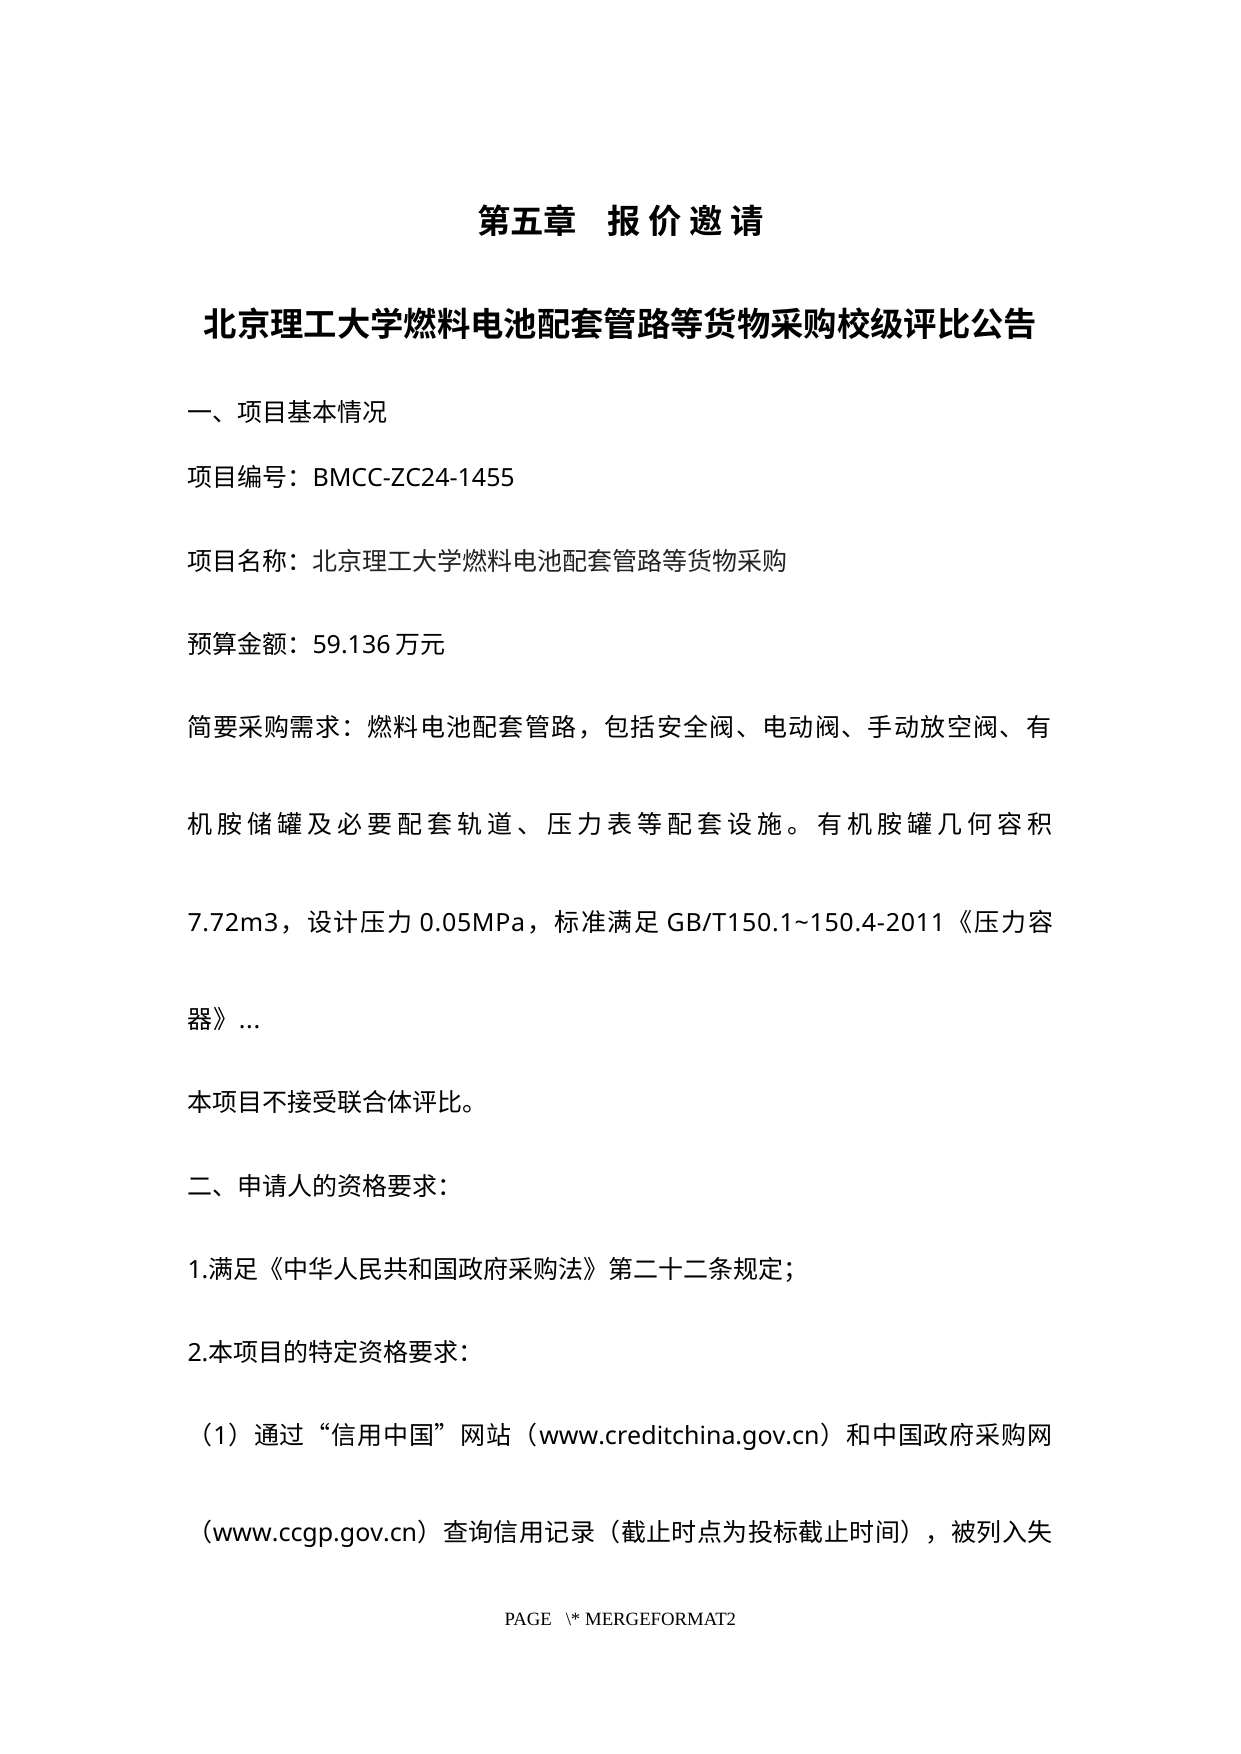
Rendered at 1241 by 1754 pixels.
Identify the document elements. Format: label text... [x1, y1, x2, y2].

text 本项目不接受联合体评比。 [187, 1068, 1053, 1133]
text 1.满足《中华人民共和国政府采购法》第二十二条规定； [187, 1235, 1053, 1300]
text 简要采购需求：燃料电池配套管路，包括安全阀、电动阀、手动放空阀、有机胺储罐及必要配套轨道、压力表等配套设施。有机胺罐几何容积7.72m3，设计压力0.05MPa，标准满足GB/T150.1~150.4-2011《压力容器》... [187, 693, 1053, 1050]
subtitle 第五章 报 价 邀 请 [187, 187, 1053, 252]
text 项目名称：北京理工大学燃料电池配套管路等货物采购 [187, 527, 1053, 592]
subtitle 北京理工大学燃料电池配套管路等货物采购校级评比公告 [187, 289, 1053, 354]
text 一、项目基本情况 [187, 378, 1053, 443]
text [187, 1401, 1053, 1563]
text 二、申请人的资格要求： [187, 1152, 1053, 1217]
text 预算金额：59.136万元 [187, 610, 1053, 675]
text 项目编号：BMCC-ZC24-1455 [187, 443, 1053, 508]
text 2.本项目的特定资格要求： [187, 1318, 1053, 1383]
